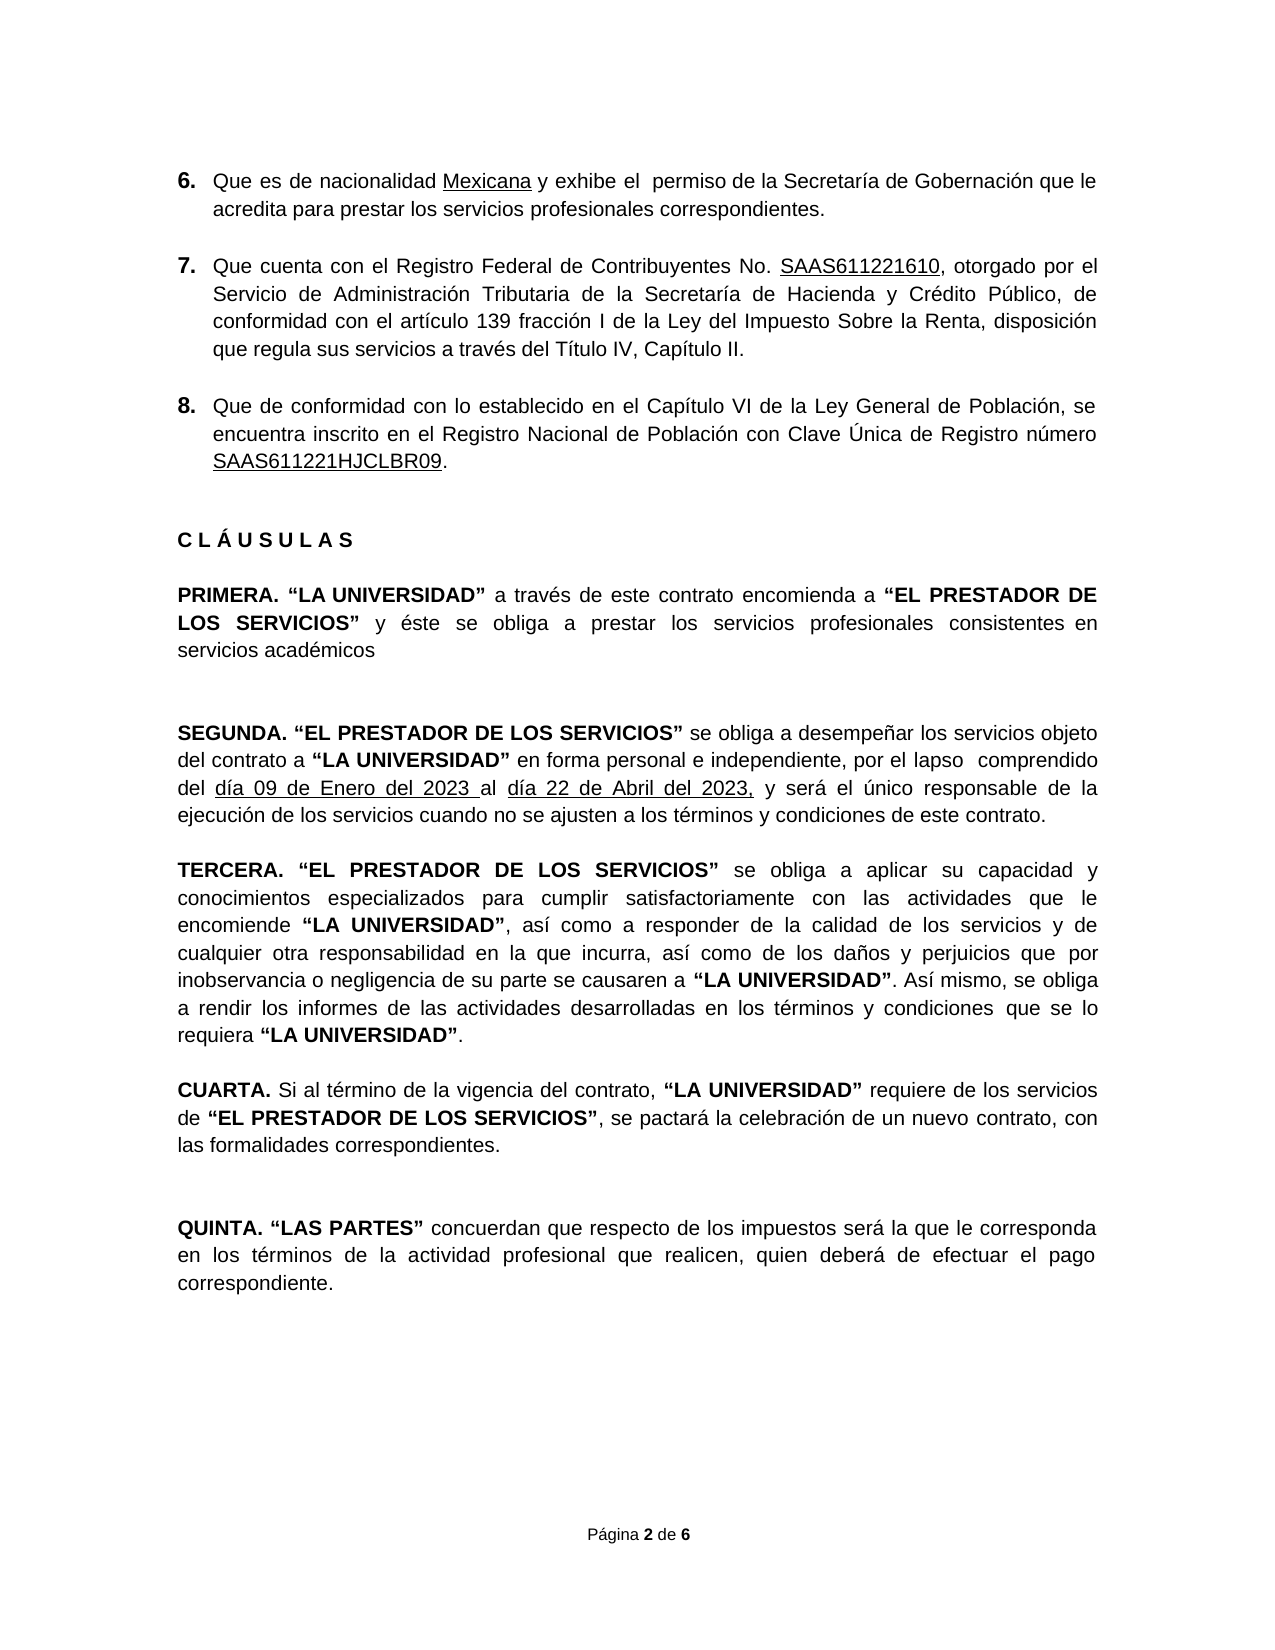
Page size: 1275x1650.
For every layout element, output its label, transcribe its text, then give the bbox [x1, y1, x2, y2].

text QUINTA. “LAS PARTES” concuerdan que respecto de los impuestos será la que le corresponda en los términos de la actividad profesional que realicen, quien deberá de efectuar el pago correspondiente. [177, 1216, 1098, 1295]
text TERCERA. “EL PRESTADOR DE LOS SERVICIOS” se obliga a aplicar su capacidad y conocimientos especializados para cumplir satisfactoriamente con las actividades que le encomiende “LA UNIVERSIDAD”, así como a responder de la calidad de los servicios y de cualquier otra responsabilidad en la que incurra, así como de los daños y perjuicios que por inobservancia o negligencia de su parte se causaren a “LA UNIVERSIDAD”. Así mismo, se obliga a rendir los informes de las actividades desarrolladas en los términos y condiciones que se lo requiera “LA UNIVERSIDAD”. [177, 858, 1098, 1047]
list Que es de nacionalidad Mexicana y exhibe el permiso de la Secretaría de Gobernación que le acredita para prestar los servicios profesionales correspondientes. [177, 167, 1098, 221]
list Que de conformidad con lo establecido en el Capítulo VI de la Ley General de Población, se encuentra inscrito en el Registro Nacional de Población con Clave Única de Registro número SAAS611221HJCLBR09. [177, 392, 1098, 473]
text CUARTA. Si al término de la vigencia del contrato, “LA UNIVERSIDAD” requiere de los servicios de “EL PRESTADOR DE LOS SERVICIOS”, se pactará la celebración de un nuevo contrato, con las formalidades correspondientes. [177, 1078, 1098, 1157]
text PRIMERA. “LA UNIVERSIDAD” a través de este contrato encomienda a “EL PRESTADOR DE LOS SERVICIOS” y éste se obliga a prestar los servicios profesionales consistentes en servicios académicos [177, 583, 1098, 662]
text SEGUNDA. “EL PRESTADOR DE LOS SERVICIOS” se obliga a desempeñar los servicios objeto del contrato a “LA UNIVERSIDAD” en forma personal e independiente, por el lapso comprendido del día 09 de Enero del 2023 al día 22 de Abril del 2023, y será el único responsable de la ejecución de los servicios cuando no se ajusten a los términos y condiciones de este contrato. [177, 721, 1098, 827]
subtitle C L Á U S U L A S [177, 528, 1098, 552]
list Que cuenta con el Registro Federal de Contribuyentes No. SAAS611221610, otorgado por el Servicio de Administración Tributaria de la Secretaría de Hacienda y Crédito Público, de conformidad con el artículo 139 fracción I de la Ley del Impuesto Sobre la Renta, disposición que regula sus servicios a través del Título IV, Capítulo II. [177, 252, 1098, 361]
